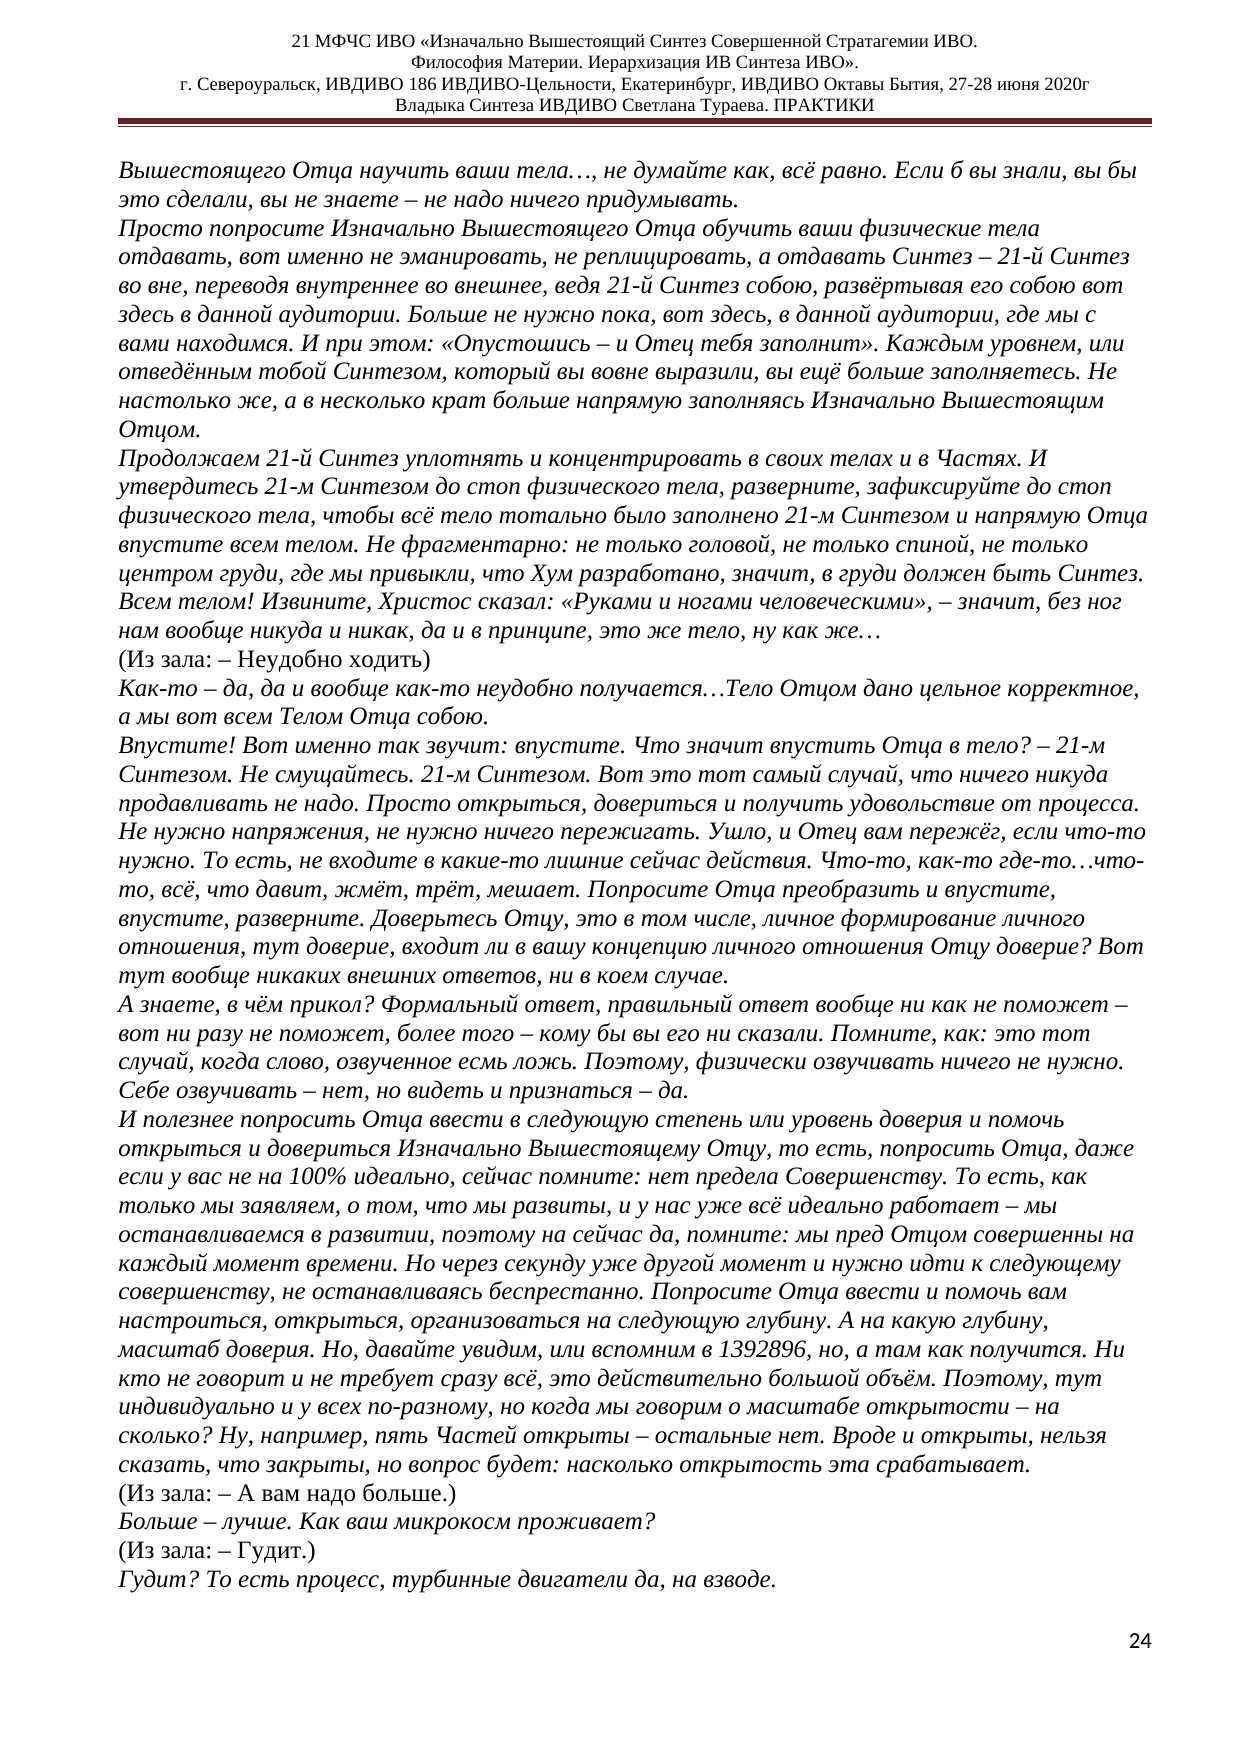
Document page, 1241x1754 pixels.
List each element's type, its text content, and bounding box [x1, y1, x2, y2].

text Просто попросите Изначально Вышестоящего Отца обучить ваши физические тела отдавать, вот именно не эманировать, не реплицировать, а отдавать Синтез – 21-й Синтез во вне, переводя внутреннее во внешнее, ведя 21-й Синтез собою, развёртывая его собою вот здесь в данной аудитории. Больше не нужно пока, вот здесь, в данной аудитории, где мы с вами находимся. И при этом: «Опустошись – и Отец тебя заполнит». Каждым уровнем, или отведённым тобой Синтезом, который вы вовне выразили, вы ещё больше заполняетесь. Не настолько же, а в несколько крат больше напрямую заполняясь Изначально Вышестоящим Отцом. [118, 213, 1152, 443]
text Впустите! Вот именно так звучит: впустите. Что значит впустить Отца в тело? – 21-м Синтезом. Не смущайтесь. 21-м Синтезом. Вот это тот самый случай, что ничего никуда продавливать не надо. Просто открыться, довериться и получить удовольствие от процесса. Не нужно напряжения, не нужно ничего пережигать. Ушло, и Отец вам пережёг, если что-то нужно. То есть, не входите в какие-то лишние сейчас действия. Что-то, как-то где-то…что-то, всё, что давит, жмёт, трёт, мешает. Попросите Отца преобразить и впустите, впустите, разверните. Доверьтесь Отцу, это в том числе, личное формирование личного отношения, тут доверие, входит ли в вашу концепцию личного отношения Отцу доверие? Вот тут вообще никаких внешних ответов, ни в коем случае. [118, 730, 1152, 989]
text Как-то – да, да и вообще как-то неудобно получается…Тело Отцом дано цельное корректное, а мы вот всем Телом Отца собою. [118, 673, 1152, 730]
text (Из зала: – Гудит.) [118, 1535, 1152, 1564]
text Гудит? То есть процесс, турбинные двигатели да, на взводе. [118, 1564, 1152, 1593]
text (Из зала: – А вам надо больше.) [118, 1478, 1152, 1506]
text И полезнее попросить Отца ввести в следующую степень или уровень доверия и помочь открыться и довериться Изначально Вышестоящему Отцу, то есть, попросить Отца, даже если у вас не на 100% идеально, сейчас помните: нет предела Совершенству. То есть, как только мы заявляем, о том, что мы развиты, и у нас уже всё идеально работает – мы останавливаемся в развитии, поэтому на сейчас да, помните: мы пред Отцом совершенны на каждый момент времени. Но через секунду уже другой момент и нужно идти к следующему совершенству, не останавливаясь беспрестанно. Попросите Отца ввести и помочь вам настроиться, открыться, организоваться на следующую глубину. А на какую глубину, масштаб доверия. Но, давайте увидим, или вспомним в 1392896, но, а там как получится. Ни кто не говорит и не требует сразу всё, это действительно большой объём. Поэтому, тут индивидуально и у всех по-разному, но когда мы говорим о масштабе открытости – на сколько? Ну, например, пять Частей открыты – остальные нет. Вроде и открыты, нельзя сказать, что закрыты, но вопрос будет: насколько открытость эта срабатывает. [118, 1104, 1152, 1478]
text (Из зала: – Неудобно ходить) [118, 644, 1152, 673]
text Больше – лучше. Как ваш микрокосм проживает? [118, 1506, 1152, 1535]
text Продолжаем 21-й Синтез уплотнять и концентрировать в своих телах и в Частях. И утвердитесь 21-м Синтезом до стоп физического тела, разверните, зафиксируйте до стоп физического тела, чтобы всё тело тотально было заполнено 21-м Синтезом и напрямую Отца впустите всем телом. Не фрагментарно: не только головой, не только спиной, не только центром груди, где мы привыкли, что Хум разработано, значит, в груди должен быть Синтез. Всем телом! Извините, Христос сказал: «Руками и ногами человеческими», – значит, без ног нам вообще никуда и никак, да и в принципе, это же тело, ну как же… [118, 443, 1152, 644]
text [118, 155, 1152, 213]
text А знаете, в чём прикол? Формальный ответ, правильный ответ вообще ни как не поможет – вот ни разу не поможет, более того – кому бы вы его ни сказали. Помните, как: это тот случай, когда слово, озвученное есмь ложь. Поэтому, физически озвучивать ничего не нужно. Себе озвучивать – нет, но видеть и признаться – да. [118, 989, 1152, 1104]
